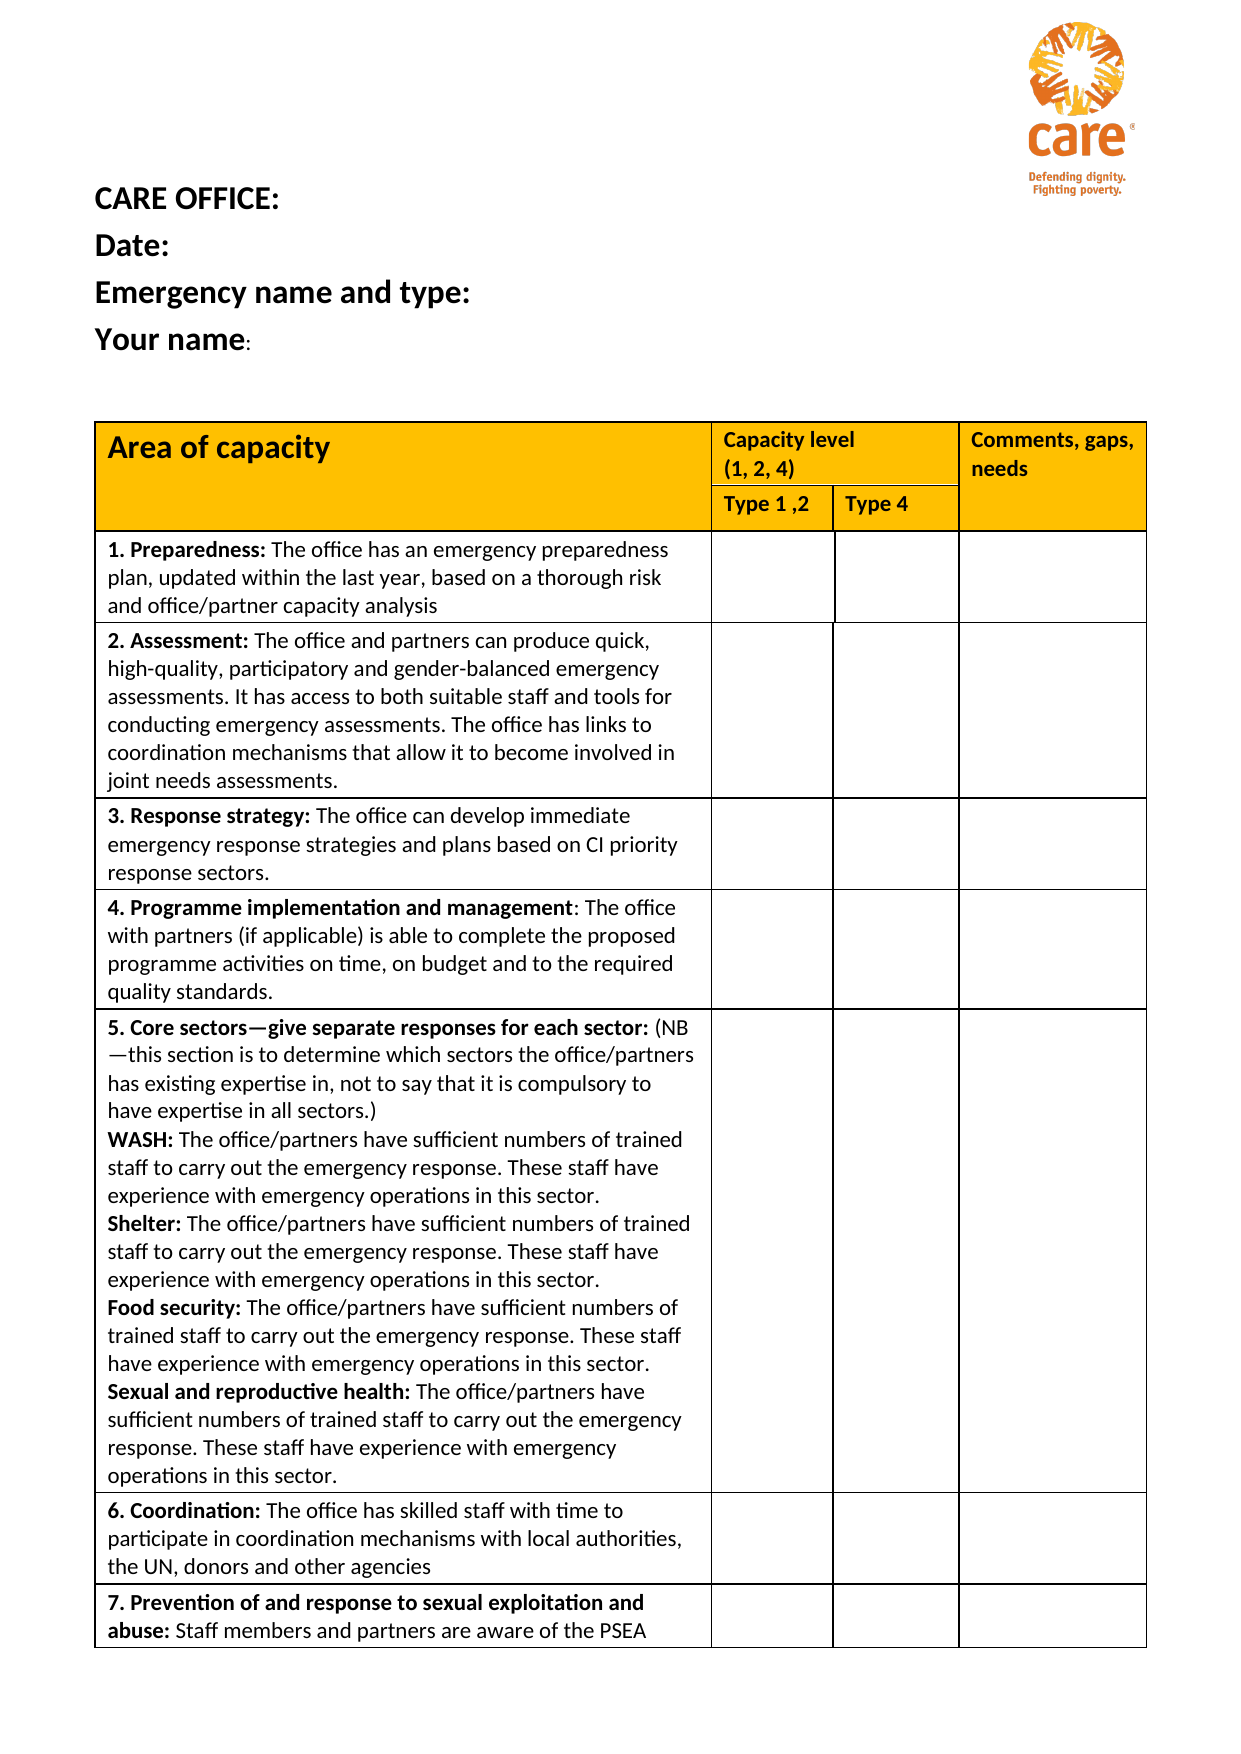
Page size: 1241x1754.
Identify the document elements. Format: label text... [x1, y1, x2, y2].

picture [1028, 22, 1135, 177]
table_cell 1. Preparedness: The office has an emergency preparedness plan, updated within the last year, based on a thorough risk and office/partner capacity analysis [96, 532, 711, 622]
table_header Comments, gaps, needs [960, 423, 1146, 530]
table_cell [960, 623, 1146, 797]
table_cell [960, 1493, 1146, 1583]
table_cell [834, 1010, 958, 1492]
table_header Capacity level (1, 2, 4) [712, 423, 958, 484]
text Your name: [94, 318, 1146, 359]
table_cell 5. Core sectors—give separate responses for each sector: (NB—this section is to determine which sectors the office/partners has existing expertise in, not to say that it is compulsory to have expertise in all sectors.) WASH: The office/partners have sufficient numbers of trained staff to carry out the emergency response. These staff have experience with emergency operations in this sector. Shelter: The office/partners have sufficient numbers of trained staff to carry out the emergency response. These staff have experience with emergency operations in this sector. Food security: The office/partners have sufficient numbers of trained staff to carry out the emergency response. These staff have experience with emergency operations in this sector. Sexual and reproductive health: The office/partners have sufficient numbers of trained staff to carry out the emergency response. These staff have experience with emergency operations in this sector. [96, 1010, 711, 1492]
table_cell 4. Programme implementation and management: The office with partners (if applicable) is able to complete the proposed programme activities on time, on budget and to the required quality standards. [96, 890, 711, 1008]
table_cell [960, 1010, 1146, 1492]
table_cell Type 1 ,2 [712, 486, 832, 530]
table_cell [712, 1493, 832, 1583]
text CARE OFFICE: [94, 177, 1146, 218]
table_cell [834, 799, 958, 889]
table_cell [836, 532, 958, 622]
table_cell [960, 1585, 1146, 1647]
table_cell [960, 890, 1146, 1008]
table_cell [712, 623, 832, 797]
table_cell 3. Response strategy: The office can develop immediate emergency response strategies and plans based on CI priority response sectors. [96, 799, 711, 889]
text Emergency name and type: [94, 271, 1146, 312]
table_cell [712, 532, 834, 622]
table_cell Type 4 [834, 486, 958, 530]
table_cell [960, 532, 1146, 622]
table_cell [712, 890, 832, 1008]
table_cell [712, 799, 832, 889]
table_cell [960, 799, 1146, 889]
text Date: [94, 224, 1146, 265]
table_header Area of capacity [96, 423, 711, 530]
table_cell [834, 1585, 958, 1647]
table_cell [834, 1493, 958, 1583]
table_cell 2. Assessment: The office and partners can produce quick, high-quality, participatory and gender-balanced emergency assessments. It has access to both suitable staff and tools for conducting emergency assessments. The office has links to coordination mechanisms that allow it to become involved in joint needs assessments. [96, 623, 711, 797]
table_cell [712, 1010, 832, 1492]
table_cell [712, 1585, 832, 1647]
table_cell [834, 890, 958, 1008]
table_cell [834, 623, 958, 797]
table_cell 6. Coordination: The office has skilled staff with time to participate in coordination mechanisms with local authorities, the UN, donors and other agencies [96, 1493, 711, 1583]
